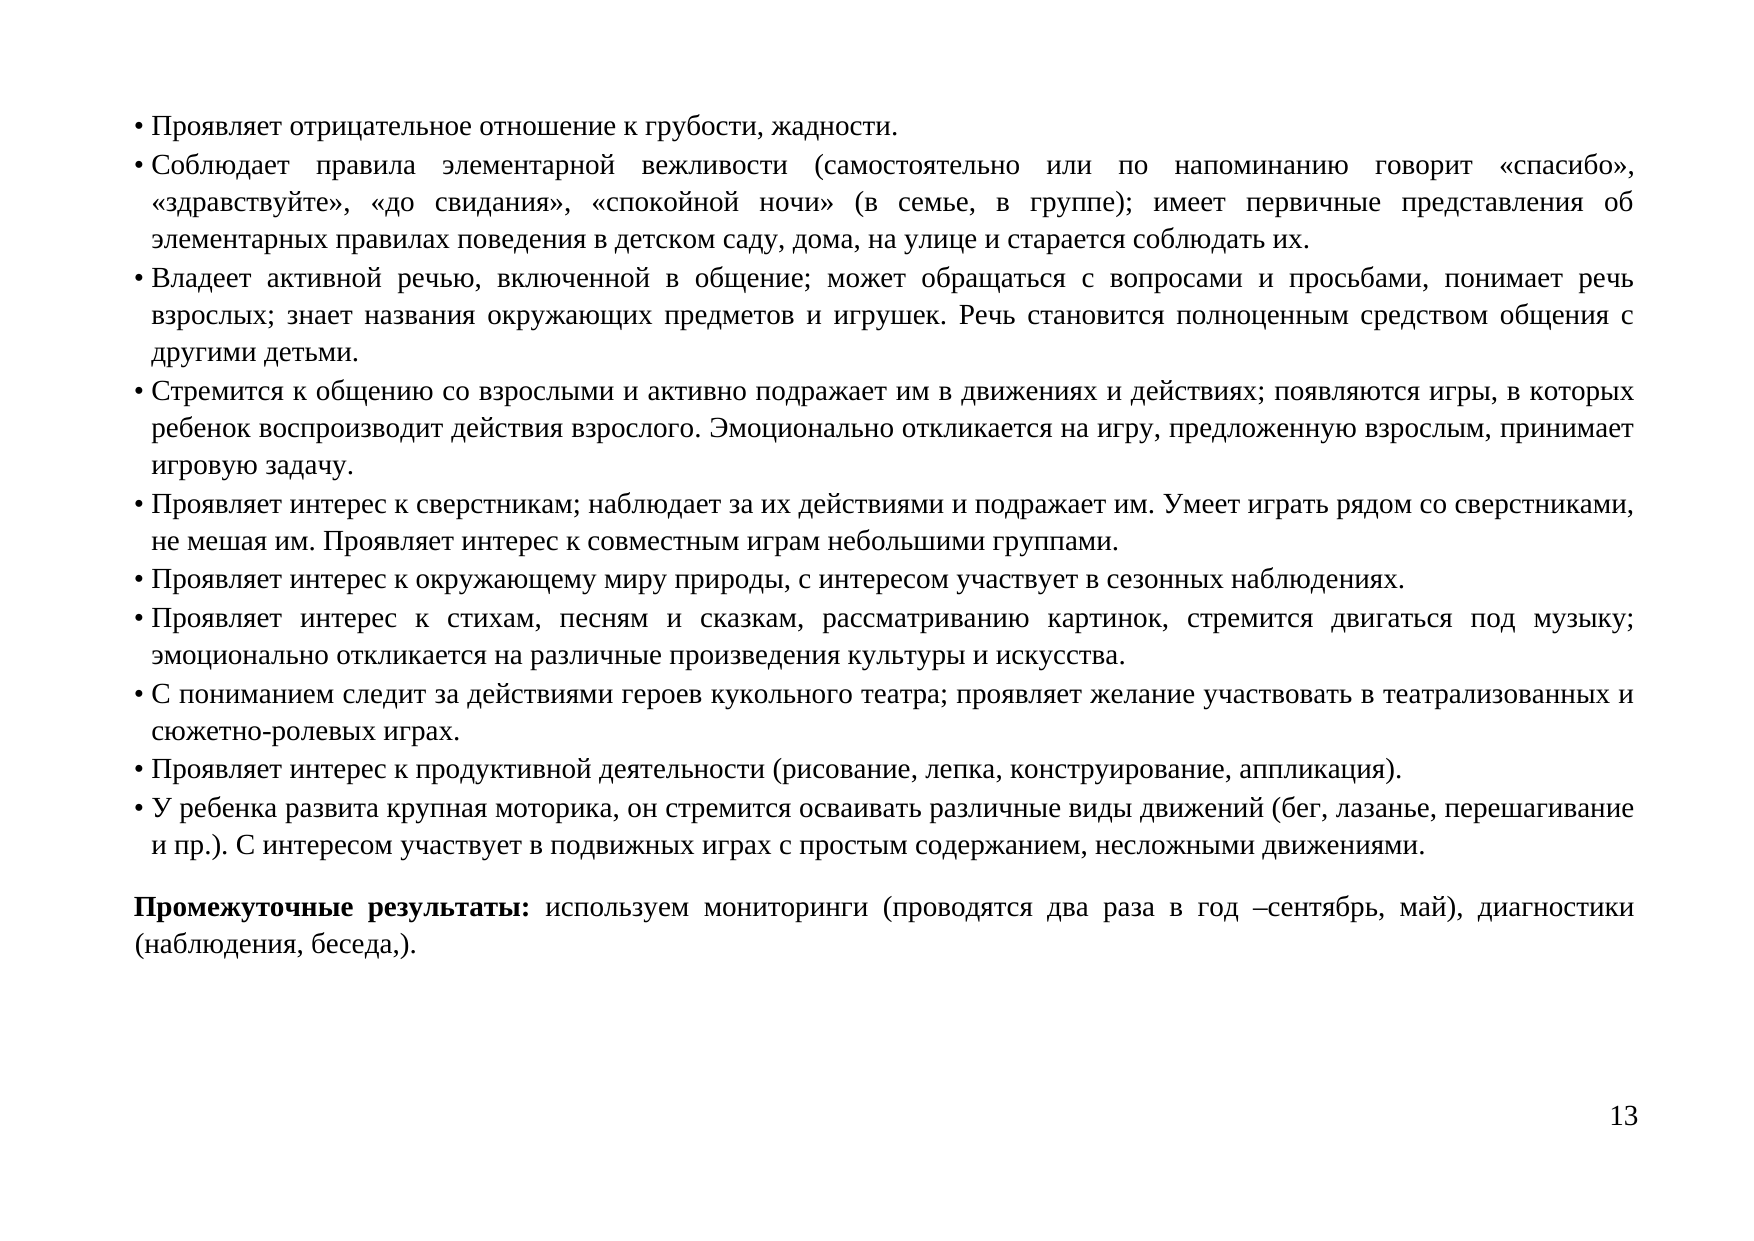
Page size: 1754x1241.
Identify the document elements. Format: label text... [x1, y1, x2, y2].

list С пониманием следит за действиями героев кукольного театра; проявляет желание участвовать в театрализованных и сюжетно-ролевых играх. [133, 676, 1636, 747]
list Проявляет интерес к стихам, песням и сказкам, рассматриванию картинок, стремится двигаться под музыку; эмоционально откликается на различные произведения культуры и искусства. [133, 600, 1636, 671]
list Соблюдает правила элементарной вежливости (самостоятельно или по напоминанию говорит «спасибо», «здравствуйте», «до свидания», «спокойной ночи» (в семье, в группе); имеет первичные представления об элементарных правилах поведения в детском саду, дома, на улице и старается соблюдать их. [133, 147, 1636, 255]
list Проявляет интерес к окружающему миру природы, с интересом участвует в сезонных наблюдениях. [133, 562, 1636, 595]
list Проявляет интерес к продуктивной деятельности (рисование, лепка, конструирование, аппликация). [133, 752, 1636, 785]
text Промежуточные результаты: используем мониторинги (проводятся два раза в год –сентябрь, май), диагностики (наблюдения, беседа,). [133, 889, 1636, 960]
list Стремится к общению со взрослыми и активно подражает им в движениях и действиях; появляются игры, в которых ребенок воспроизводит действия взрослого. Эмоционально откликается на игру, предложенную взрослым, принимает игровую задачу. [133, 373, 1636, 481]
list Проявляет интерес к сверстникам; наблюдает за их действиями и подражает им. Умеет играть рядом со сверстниками, не мешая им. Проявляет интерес к совместным играм небольшими группами. [133, 486, 1636, 557]
list Проявляет отрицательное отношение к грубости, жадности. [133, 108, 1636, 142]
list Владеет активной речью, включенной в общение; может обращаться с вопросами и просьбами, понимает речь взрослых; знает названия окружающих предметов и игрушек. Речь становится полноценным средством общения с другими детьми. [133, 260, 1636, 368]
list У ребенка развита крупная моторика, он стремится осваивать различные виды движений (бег, лазанье, перешагивание и пр.). С интересом участвует в подвижных играх с простым содержанием, несложными движениями. [133, 790, 1636, 861]
